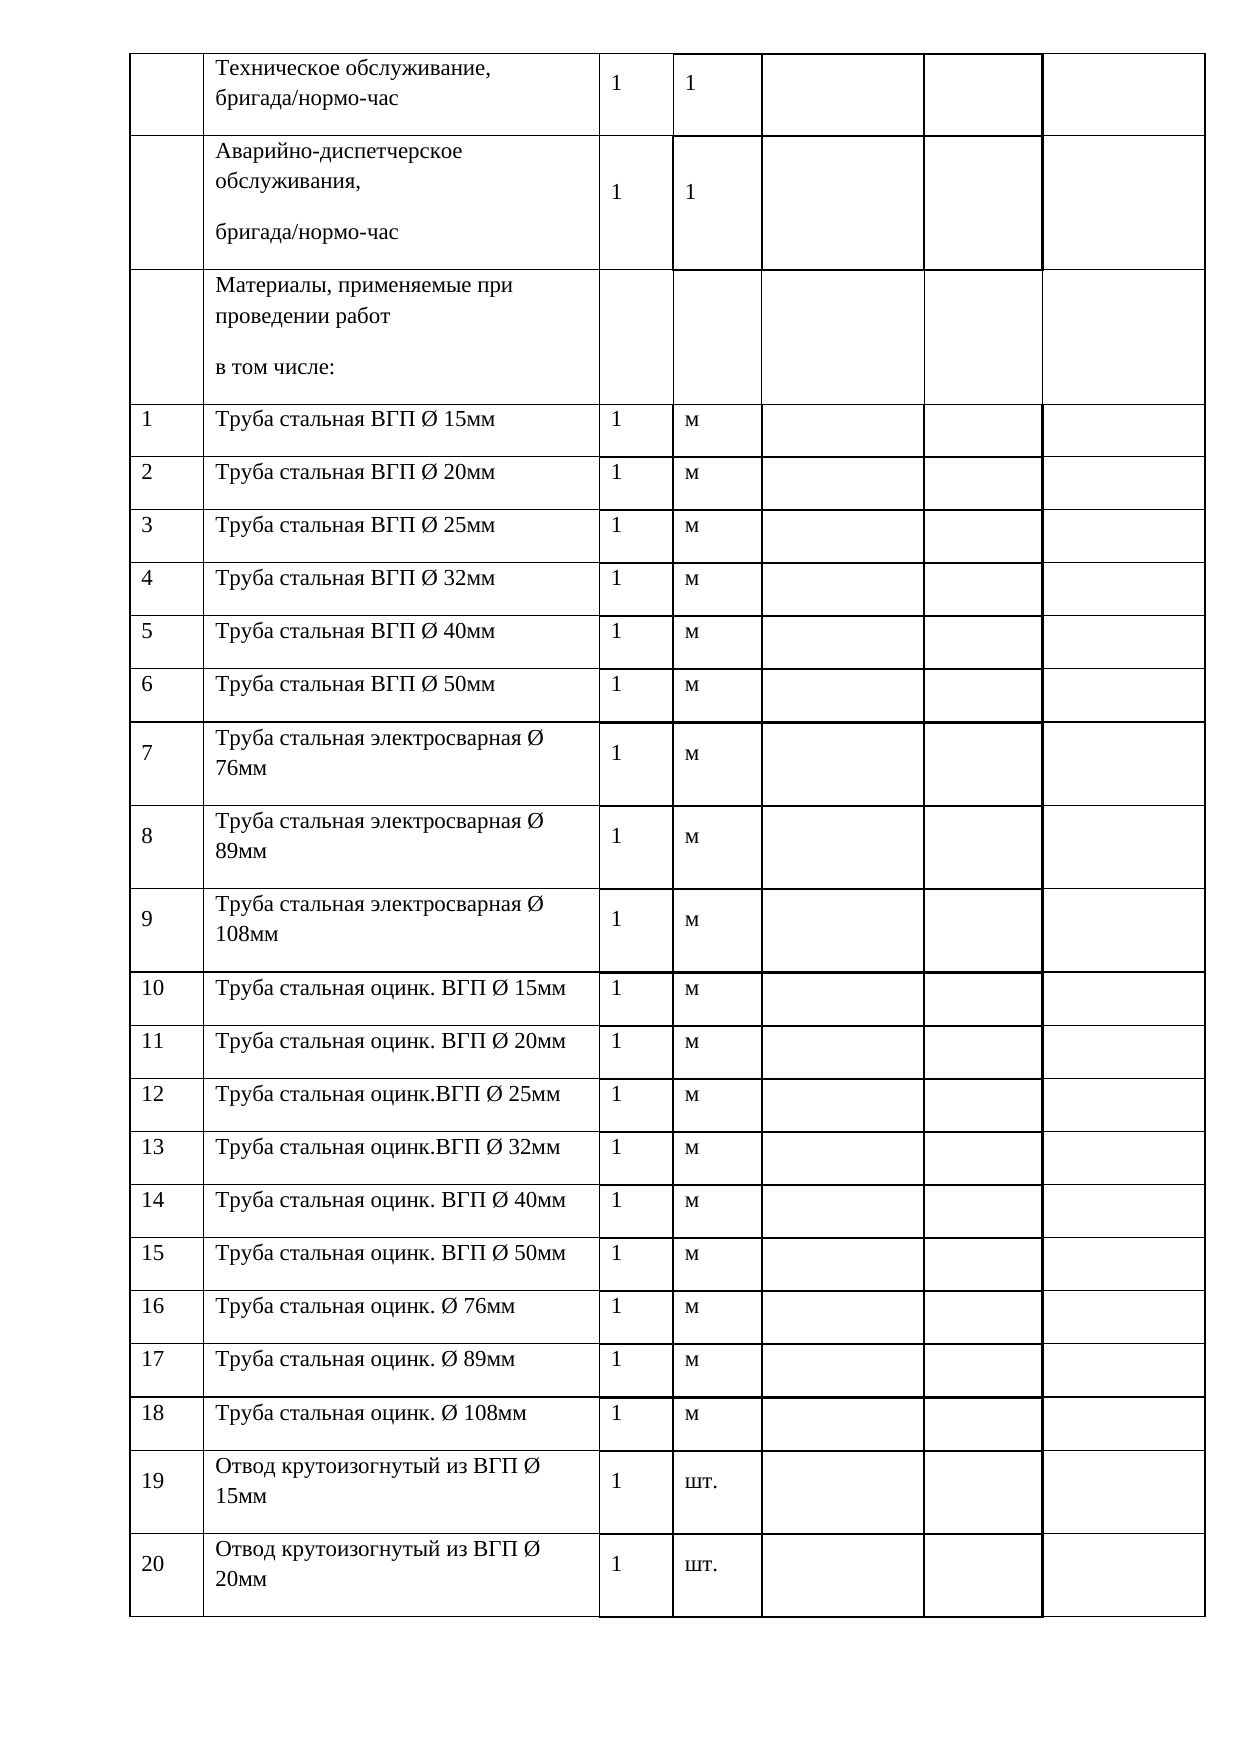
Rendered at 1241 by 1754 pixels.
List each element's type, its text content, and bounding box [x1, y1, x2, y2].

table_cell 1 [600, 1239, 672, 1290]
table_cell 1 [600, 1399, 672, 1449]
table_cell [925, 1080, 1041, 1131]
table_cell 1 [131, 405, 203, 456]
table_cell [1044, 405, 1204, 456]
table_cell [1044, 1451, 1204, 1533]
table_cell [763, 511, 923, 562]
table_cell [763, 1186, 923, 1237]
table_cell [600, 270, 673, 404]
table_cell [925, 137, 1041, 269]
table_cell [1044, 54, 1204, 135]
table_cell м [674, 1292, 761, 1343]
table_cell м [674, 511, 761, 562]
table_cell [925, 974, 1041, 1024]
table_cell Труба стальная оцинк.ВГП Ø 32мм [204, 1132, 599, 1184]
table_cell 2 [131, 457, 203, 509]
table_cell [1044, 1238, 1204, 1290]
table_cell [925, 55, 1041, 135]
table_cell [1044, 1185, 1204, 1237]
table_cell [925, 807, 1041, 888]
table_cell Труба стальная ВГП Ø 50мм [204, 669, 599, 721]
table_cell 14 [131, 1185, 203, 1237]
table_cell [131, 136, 203, 269]
table_cell м [674, 564, 761, 615]
table_cell 1 [600, 136, 672, 269]
table_cell 12 [131, 1079, 203, 1131]
table_cell [763, 1133, 923, 1184]
table_cell [763, 807, 923, 888]
table_cell шт. [674, 1535, 761, 1616]
table_cell 1 [600, 1292, 672, 1343]
table_cell [1044, 136, 1204, 269]
table_cell 7 [131, 723, 203, 805]
table_cell [1044, 1026, 1204, 1078]
table_cell [763, 724, 923, 805]
table_cell [925, 564, 1041, 615]
table_cell [1044, 1132, 1204, 1184]
table_cell 1 [600, 1080, 672, 1131]
table_cell Труба стальная оцинк. ВГП Ø 15мм [204, 973, 599, 1024]
table_cell 1 [674, 55, 761, 135]
table_cell м [674, 890, 761, 971]
table_cell [763, 890, 923, 971]
table_cell [1044, 1344, 1204, 1396]
table_cell [1044, 510, 1204, 562]
table_cell Труба стальная электросварная Ø 89мм [204, 806, 599, 888]
table_cell [763, 1399, 923, 1449]
table_cell [925, 458, 1041, 509]
table_cell [1044, 973, 1204, 1024]
table_cell 15 [131, 1238, 203, 1290]
table_cell шт. [674, 1452, 761, 1533]
table_cell [925, 271, 1042, 404]
table_cell 17 [131, 1344, 203, 1396]
table_cell [131, 54, 203, 135]
table_cell [763, 617, 923, 668]
table_cell [763, 55, 923, 135]
table_cell 1 [600, 458, 672, 509]
table_cell м [674, 1027, 761, 1078]
table_cell [925, 1292, 1041, 1343]
table_cell 1 [600, 1452, 672, 1533]
table_cell Труба стальная ВГП Ø 20мм [204, 457, 599, 509]
table_cell 4 [131, 563, 203, 615]
table_cell Труба стальная оцинк. Ø 108мм [204, 1398, 599, 1449]
table_cell 1 [600, 807, 672, 888]
table_cell [925, 511, 1041, 562]
table_cell [925, 617, 1041, 668]
table_cell 1 [600, 890, 672, 971]
table_cell [925, 1027, 1041, 1078]
table_cell 1 [600, 1186, 672, 1237]
table_cell [763, 1292, 923, 1343]
table_cell м [674, 405, 761, 456]
table_cell Труба стальная ВГП Ø 32мм [204, 563, 599, 615]
table_cell Труба стальная оцинк. ВГП Ø 50мм [204, 1238, 599, 1290]
table_cell [1044, 1398, 1204, 1449]
table_cell 1 [600, 617, 672, 668]
table_cell [674, 271, 761, 404]
table_cell 1 [600, 1535, 672, 1616]
table_cell [1044, 723, 1204, 805]
table_cell [1044, 1291, 1204, 1343]
table_cell [925, 1133, 1041, 1184]
table_cell 3 [131, 510, 203, 562]
table_cell м [674, 670, 761, 721]
table_cell Труба стальная ВГП Ø 25мм [204, 510, 599, 562]
table_cell [1044, 563, 1204, 615]
table_cell 1 [600, 405, 672, 456]
table_cell [925, 670, 1041, 721]
table_cell м [674, 1239, 761, 1290]
table_cell [763, 137, 923, 269]
table_cell 1 [600, 1027, 672, 1078]
table_cell Труба стальная оцинк. Ø 89мм [204, 1344, 599, 1396]
table_cell м [674, 1080, 761, 1131]
table_cell 1 [600, 974, 672, 1024]
table_cell [763, 1535, 923, 1616]
table_cell [131, 270, 203, 404]
table_cell м [674, 1399, 761, 1449]
table_cell [1043, 270, 1204, 404]
table_cell [1044, 806, 1204, 888]
table_cell 1 [600, 511, 672, 562]
table_cell [1044, 669, 1204, 721]
table_cell 1 [674, 137, 761, 269]
table_cell Труба стальная оцинк.ВГП Ø 25мм [204, 1079, 599, 1131]
table_cell Отвод крутоизогнутый из ВГП Ø 20мм [204, 1534, 599, 1616]
table_cell Техническое обслуживание, бригада/нормо-час [204, 54, 599, 135]
table_cell [925, 1239, 1041, 1290]
table_cell 1 [600, 1345, 672, 1396]
table_cell [763, 564, 923, 615]
table_cell м [674, 617, 761, 668]
table_cell [925, 1186, 1041, 1237]
table_cell [1044, 1079, 1204, 1131]
table_cell [925, 1345, 1041, 1396]
table_cell м [674, 974, 761, 1024]
table_cell [925, 1399, 1041, 1449]
table_cell [763, 1345, 923, 1396]
table_cell 16 [131, 1291, 203, 1343]
table_cell [763, 458, 923, 509]
table_cell [762, 271, 924, 404]
table_cell [763, 670, 923, 721]
table_cell [925, 1535, 1041, 1616]
table_cell [925, 405, 1041, 456]
table_cell Отвод крутоизогнутый из ВГП Ø 15мм [204, 1451, 599, 1533]
table_cell 13 [131, 1132, 203, 1184]
table_cell 1 [600, 670, 672, 721]
table_cell 11 [131, 1026, 203, 1078]
table_cell [763, 1080, 923, 1131]
table_cell [763, 1027, 923, 1078]
table_cell [1044, 889, 1204, 971]
table_cell 18 [131, 1398, 203, 1449]
table_cell Труба стальная оцинк. Ø 76мм [204, 1291, 599, 1343]
table_cell [925, 724, 1041, 805]
table_cell [925, 1452, 1041, 1533]
table_cell [763, 1452, 923, 1533]
table_cell м [674, 807, 761, 888]
table_cell 1 [600, 724, 672, 805]
table_cell [763, 974, 923, 1024]
table_cell [763, 1239, 923, 1290]
table_cell 1 [600, 1133, 672, 1184]
table_cell 10 [131, 973, 203, 1024]
table_cell [1044, 616, 1204, 668]
table_cell Труба стальная оцинк. ВГП Ø 40мм [204, 1185, 599, 1237]
table_cell 20 [131, 1534, 203, 1616]
table_cell м [674, 724, 761, 805]
table_cell м [674, 1186, 761, 1237]
table_cell 9 [131, 889, 203, 971]
table_cell Труба стальная ВГП Ø 40мм [204, 616, 599, 668]
table_cell 1 [600, 564, 672, 615]
table_cell [1044, 1534, 1204, 1616]
table_cell 6 [131, 669, 203, 721]
table_cell м [674, 1133, 761, 1184]
table_cell 1 [600, 54, 673, 135]
table_cell Труба стальная электросварная Ø 108мм [204, 889, 599, 971]
table_cell м [674, 458, 761, 509]
table_cell Труба стальная ВГП Ø 15мм [204, 405, 599, 456]
table_cell Аварийно-диспетчерское обслуживания, бригада/нормо-час [204, 136, 599, 269]
table_cell 5 [131, 616, 203, 668]
table_cell [925, 890, 1041, 971]
table_cell [763, 405, 923, 456]
table_cell [1044, 457, 1204, 509]
table_cell Труба стальная оцинк. ВГП Ø 20мм [204, 1026, 599, 1078]
table_cell Труба стальная электросварная Ø 76мм [204, 723, 599, 805]
table_cell Материалы, применяемые при проведении работ в том числе: [204, 270, 599, 404]
table_cell м [674, 1345, 761, 1396]
table_cell 8 [131, 806, 203, 888]
table_cell 19 [131, 1451, 203, 1533]
